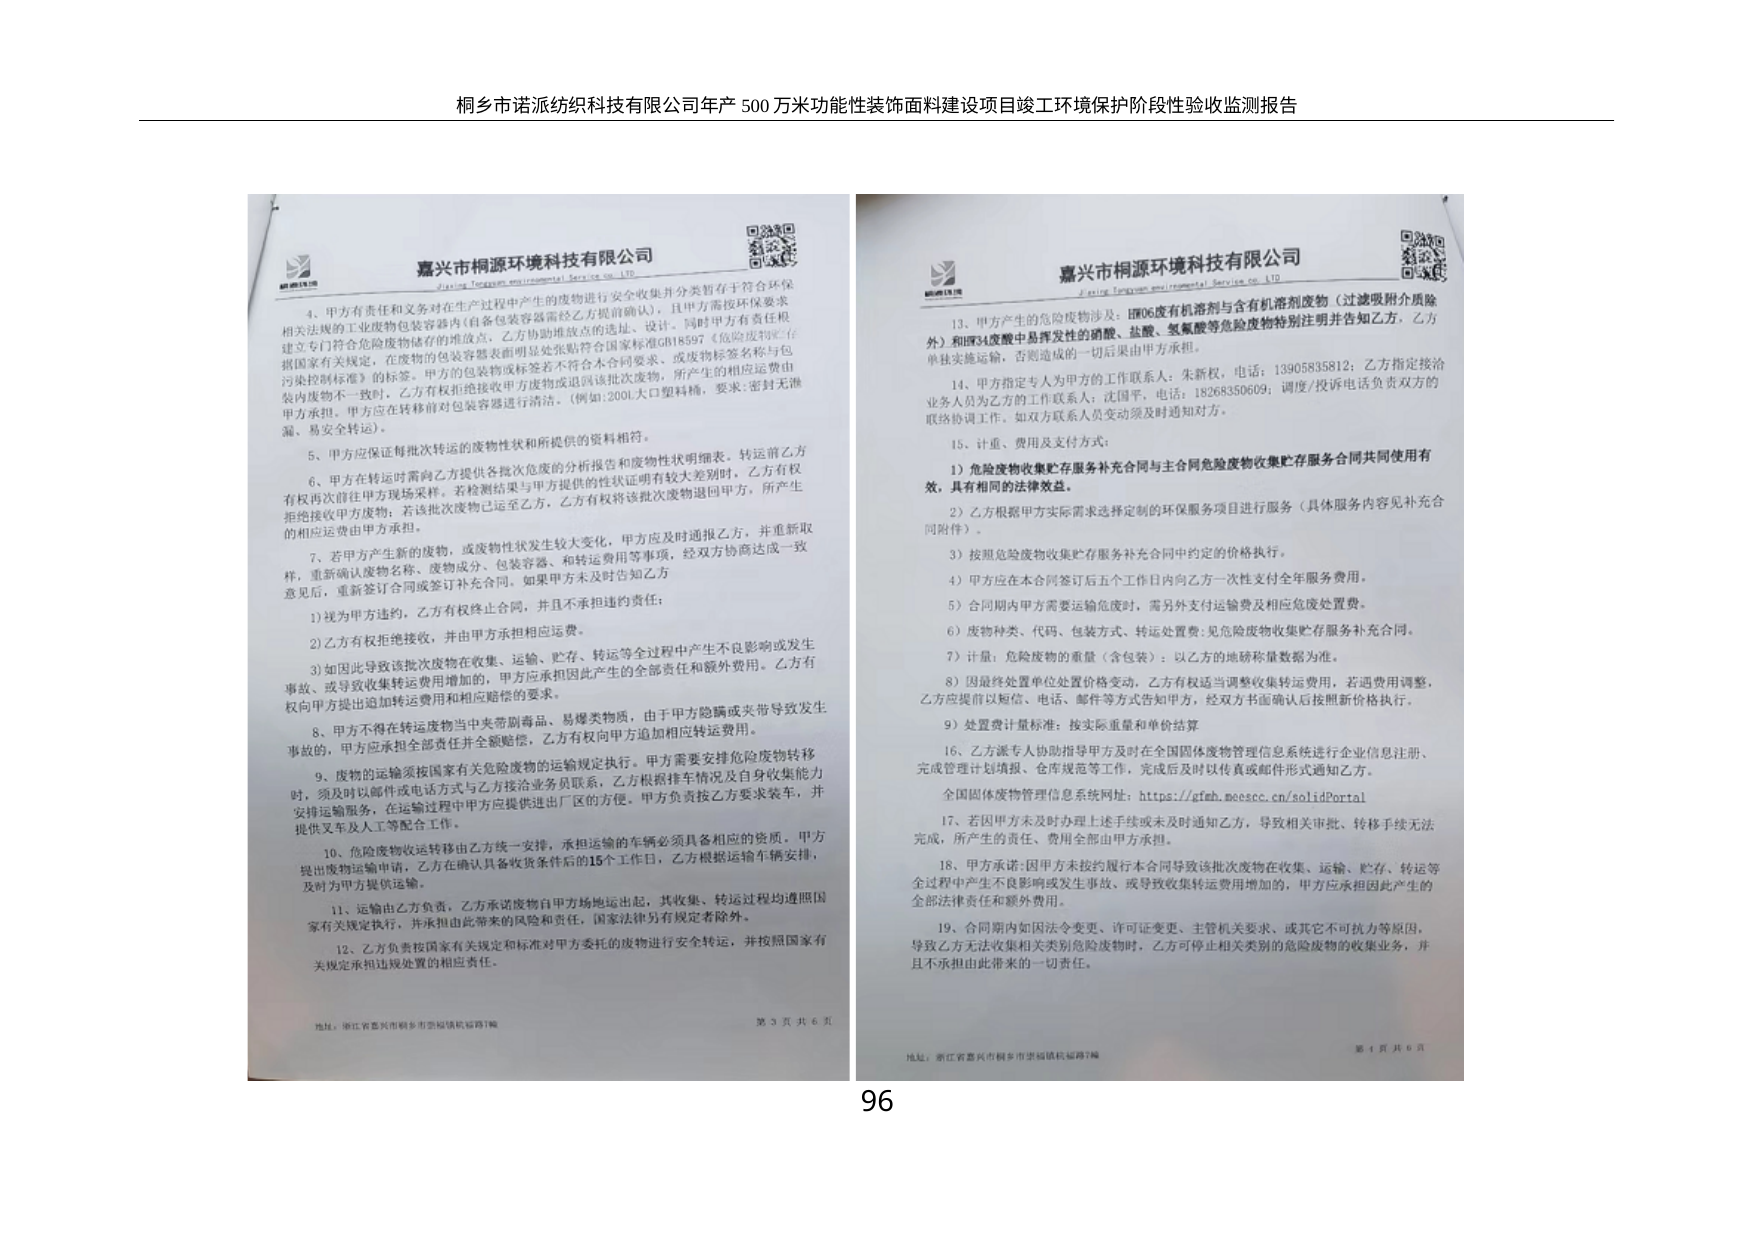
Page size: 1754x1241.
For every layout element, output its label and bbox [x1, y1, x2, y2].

picture [855, 194, 1464, 1081]
picture [247, 194, 850, 1081]
